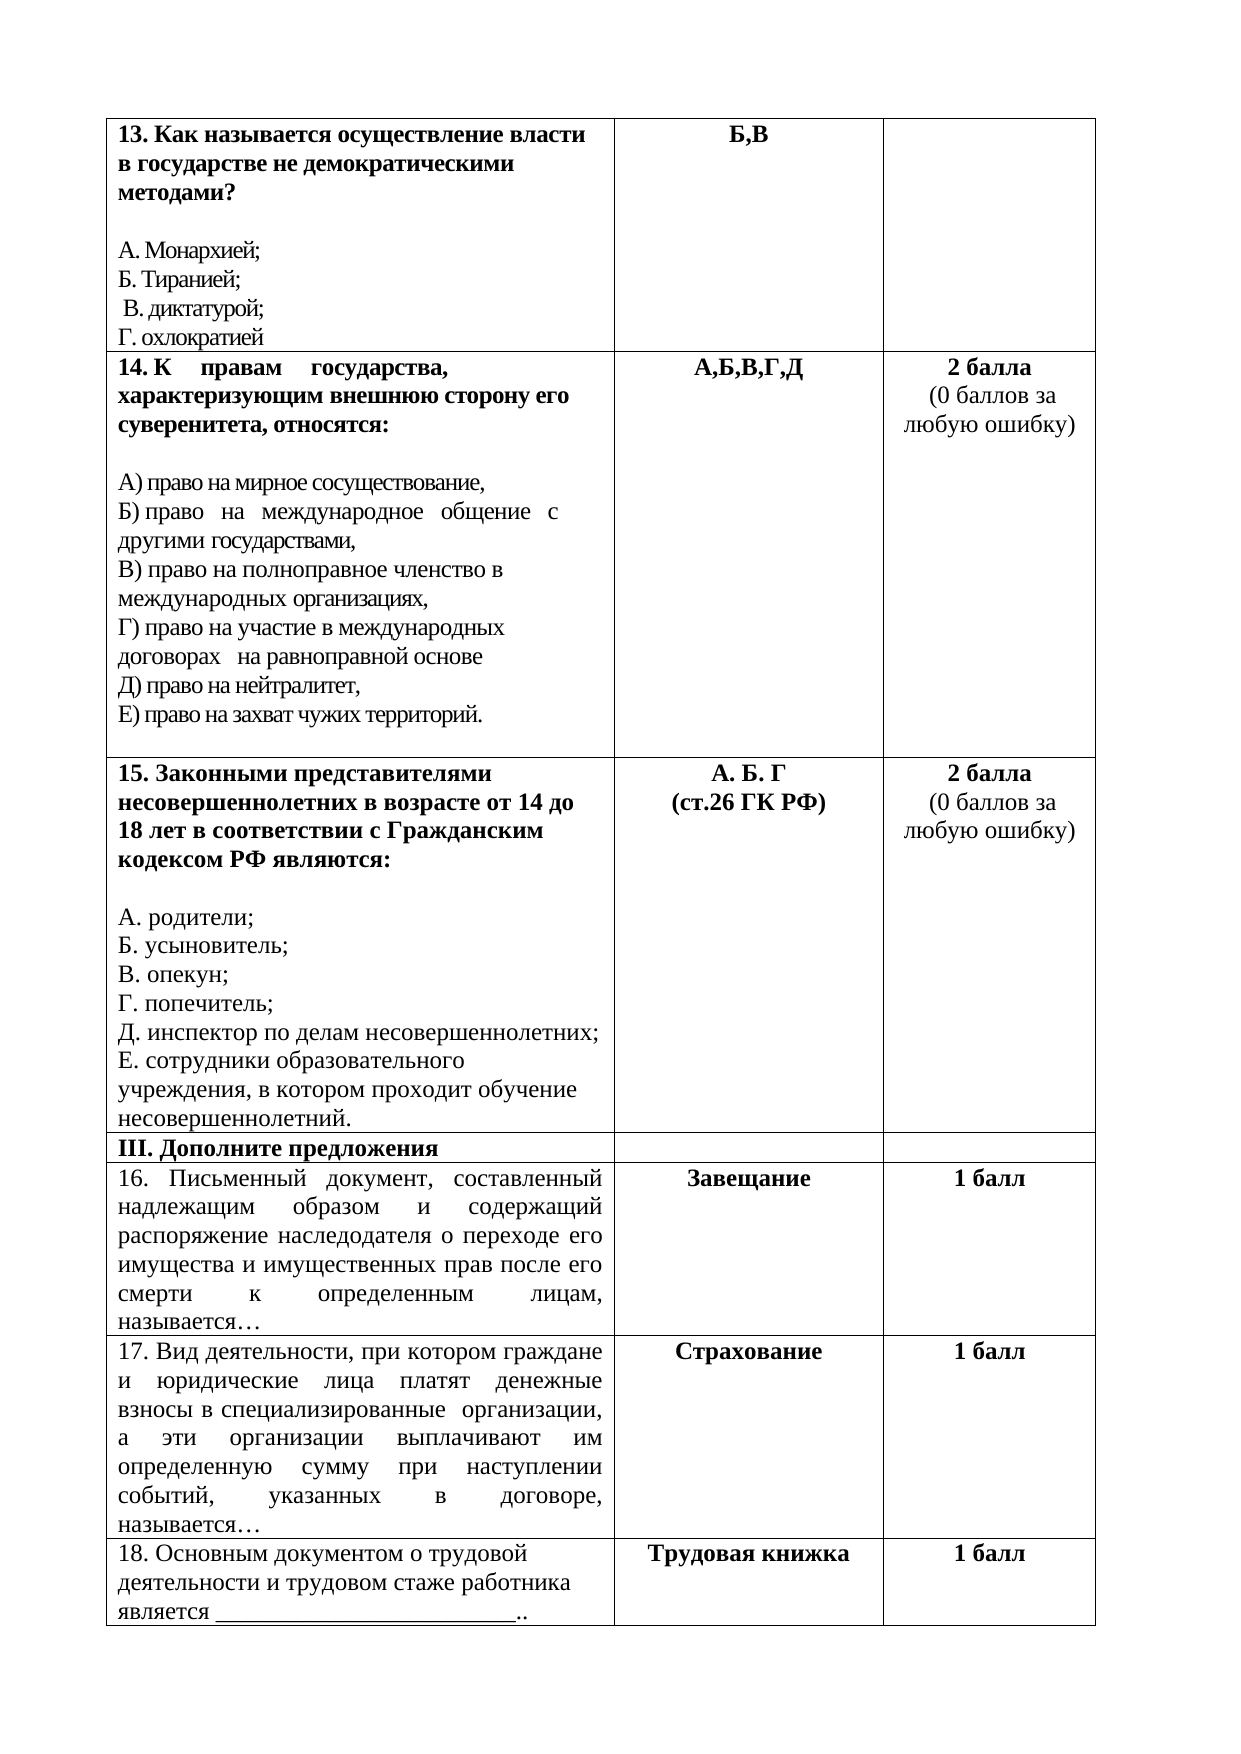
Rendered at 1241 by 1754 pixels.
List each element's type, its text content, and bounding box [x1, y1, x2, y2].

table_cell 1 балл [884, 1539, 1095, 1625]
table_cell 16. Письменный документ, составленный надлежащим образом и содержащий распоряжение наследодателя о переходе его имущества и имущественных прав после его смерти к определенным лицам, называется… [107, 1163, 614, 1335]
table_cell 1 балл [884, 1163, 1095, 1335]
table_cell А. Б. Г (ст.26 ГК РФ) [615, 758, 883, 1132]
table_cell 2 балла (0 баллов за любую ошибку) [884, 758, 1095, 1132]
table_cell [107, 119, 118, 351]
table_cell [884, 119, 1095, 351]
table_cell [615, 1133, 883, 1162]
table_cell 17. Вид деятельности, при котором граждане и юридические лица платят денежные взносы в специализированные организации, а эти организации выплачивают им определенную сумму при наступлении событий, указанных в договоре, называется… [107, 1336, 614, 1537]
table_cell Завещание [615, 1163, 883, 1335]
table_cell Трудовая книжка [615, 1539, 883, 1625]
table_cell 14. К правам государства, характеризующим внешнюю сторону его суверенитета, относятся: А) право на мирное сосуществование, Б) право на международное общение с другими государствами, В) право на полноправное членство в международных организациях, Г) право на участие в международных договорах на равноправной основе Д) право на нейтралитет, Е) право на захват чужих территорий. [107, 352, 614, 757]
table_cell 1 балл [884, 1336, 1095, 1537]
table_cell [884, 1133, 1095, 1162]
table_cell Б,В [615, 119, 883, 351]
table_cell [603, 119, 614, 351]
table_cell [107, 1539, 614, 1625]
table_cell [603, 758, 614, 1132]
table_cell А,Б,В,Г,Д [615, 352, 883, 757]
table_cell 2 балла (0 баллов за любую ошибку) [884, 352, 1095, 757]
table_cell Страхование [615, 1336, 883, 1537]
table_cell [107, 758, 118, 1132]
table_cell III. Дополните предложения [107, 1133, 614, 1162]
